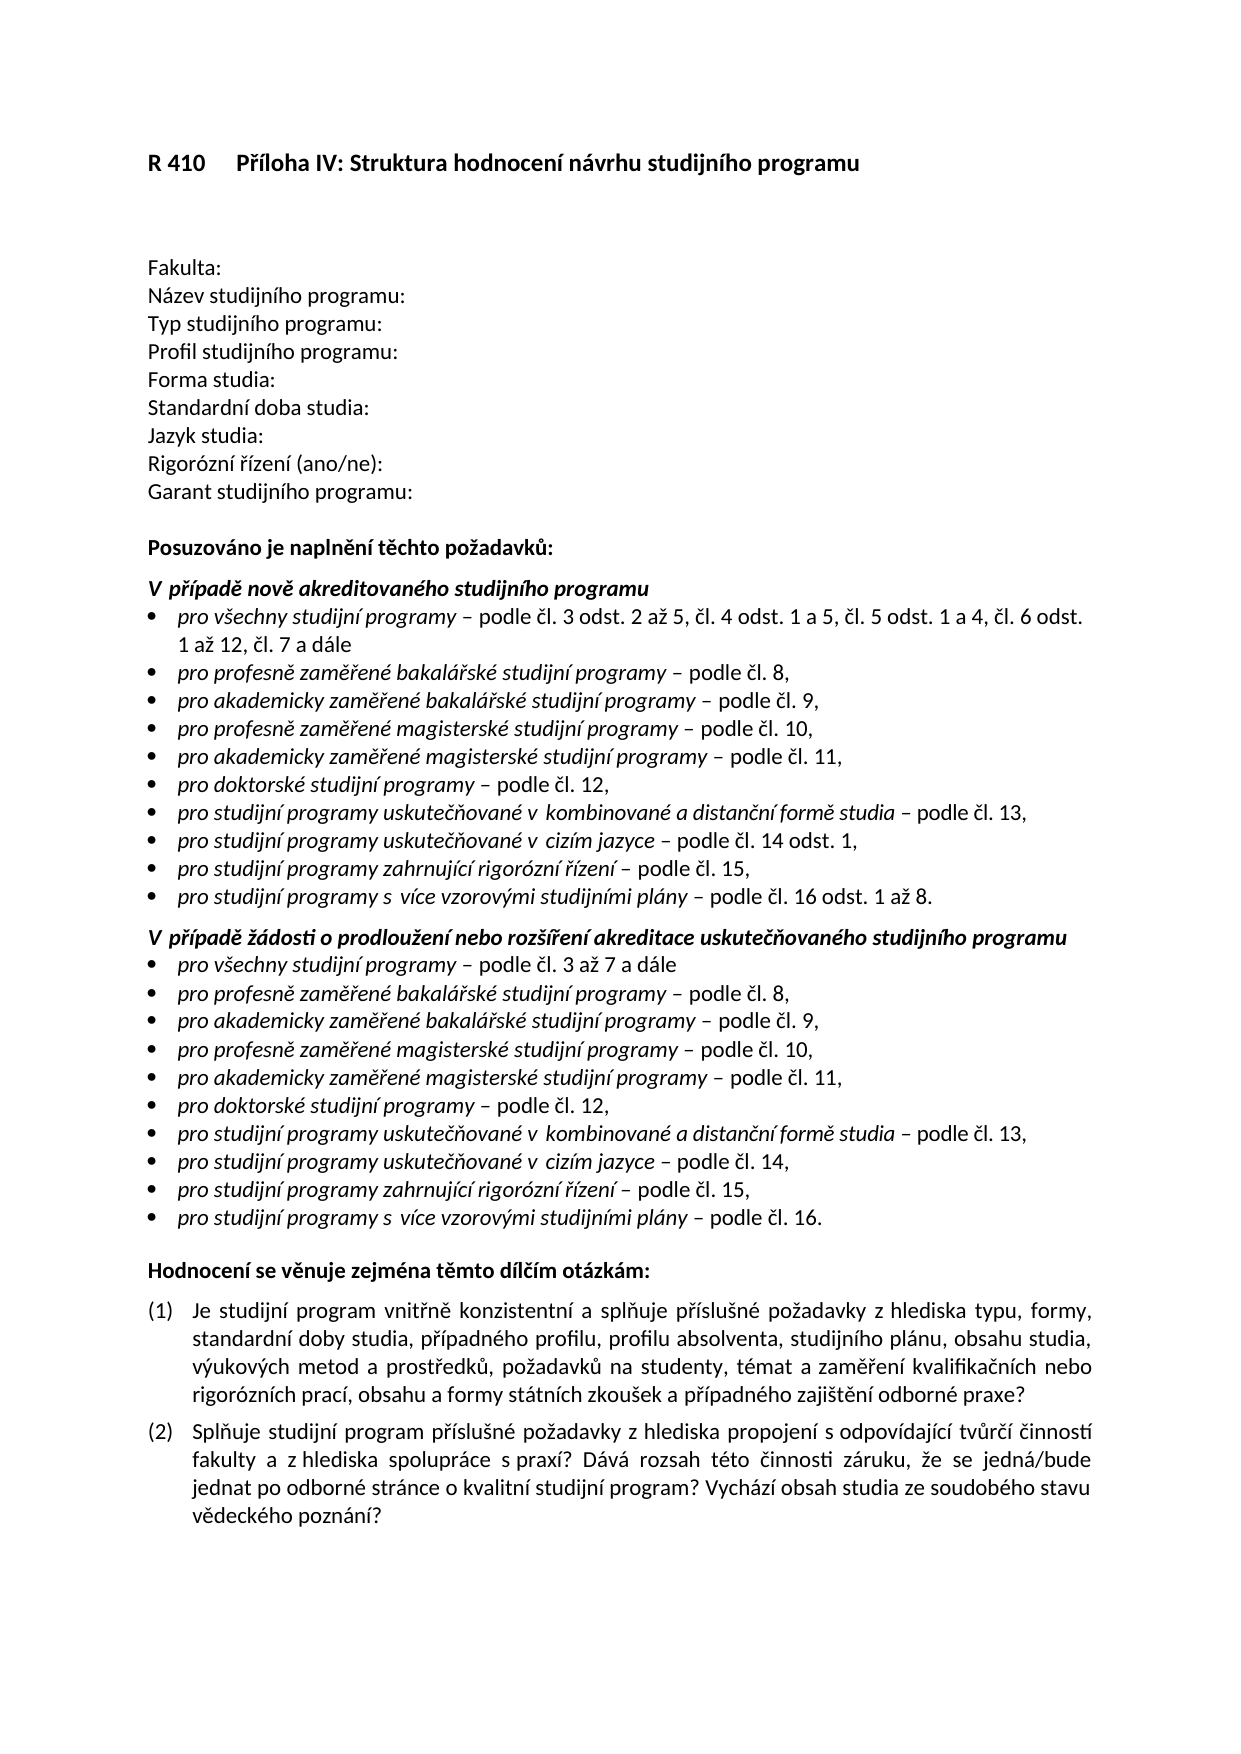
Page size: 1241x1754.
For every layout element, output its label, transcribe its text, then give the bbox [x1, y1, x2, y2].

text Profil studijního programu: [148, 337, 1093, 365]
list Je studijní program vnitřně konzistentní a splňuje příslušné požadavky z hlediska typu, formy, standardní doby studia, případného profilu, profilu absolventa, studijního plánu, obsahu studia, výukových metod a prostředků, požadavků na studenty, témat a zaměření kvalifikačních nebo rigorózních prací, obsahu a formy státních zkoušek a případného zajištění odborné praxe? [148, 1296, 1093, 1408]
text Fakulta: [148, 253, 1093, 281]
text Typ studijního programu: [148, 309, 1093, 337]
text Posuzováno je naplnění těchto požadavků: [148, 533, 1093, 561]
list pro akademicky zaměřené magisterské studijní programy – podle čl. 11, [148, 742, 1093, 770]
list pro studijní programy uskutečňované v cizím jazyce – podle čl. 14, [148, 1147, 1093, 1175]
list pro studijní programy uskutečňované v cizím jazyce – podle čl. 14 odst. 1, [148, 826, 1093, 854]
list pro profesně zaměřené magisterské studijní programy – podle čl. 10, [148, 714, 1093, 742]
list Splňuje studijní program příslušné požadavky z hlediska propojení s odpovídající tvůrčí činností fakulty a z hlediska spolupráce s praxí? Dává rozsah této činnosti záruku, že se jedná/bude jednat po odborné stránce o kvalitní studijní program? Vychází obsah studia ze soudobého stavu vědeckého poznání? [148, 1417, 1093, 1529]
list pro profesně zaměřené magisterské studijní programy – podle čl. 10, [148, 1035, 1093, 1063]
list pro studijní programy uskutečňované v kombinované a distanční formě studia – podle čl. 13, [148, 1119, 1093, 1147]
list pro všechny studijní programy – podle čl. 3 až 7 a dále [148, 951, 1093, 979]
list pro studijní programy uskutečňované v kombinované a distanční formě studia – podle čl. 13, [148, 798, 1093, 826]
text Jazyk studia: [148, 421, 1093, 449]
list pro akademicky zaměřené magisterské studijní programy – podle čl. 11, [148, 1063, 1093, 1091]
list pro studijní programy s více vzorovými studijními plány – podle čl. 16. [148, 1203, 1093, 1231]
list pro akademicky zaměřené bakalářské studijní programy – podle čl. 9, [148, 1007, 1093, 1035]
text V případě nově akreditovaného studijního programu [148, 574, 1093, 602]
text Forma studia: [148, 365, 1093, 393]
list pro studijní programy zahrnující rigorózní řízení – podle čl. 15, [148, 854, 1093, 882]
list pro studijní programy zahrnující rigorózní řízení – podle čl. 15, [148, 1175, 1093, 1203]
list pro akademicky zaměřené bakalářské studijní programy – podle čl. 9, [148, 686, 1093, 714]
text Hodnocení se věnuje zejména těmto dílčím otázkám: [148, 1256, 1093, 1284]
list pro všechny studijní programy – podle čl. 3 odst. 2 až 5, čl. 4 odst. 1 a 5, čl. 5 odst. 1 a 4, čl. 6 odst. 1 až 12, čl. 7 a dále [148, 602, 1093, 658]
list pro profesně zaměřené bakalářské studijní programy – podle čl. 8, [148, 658, 1093, 686]
text R 410 Příloha IV: Struktura hodnocení návrhu studijního programu [148, 148, 1093, 178]
text Standardní doba studia: [148, 393, 1093, 421]
list pro doktorské studijní programy – podle čl. 12, [148, 1091, 1093, 1119]
text Název studijního programu: [148, 281, 1093, 309]
text Garant studijního programu: [148, 477, 1093, 505]
list pro studijní programy s více vzorovými studijními plány – podle čl. 16 odst. 1 až 8. [148, 882, 1093, 910]
list pro profesně zaměřené bakalářské studijní programy – podle čl. 8, [148, 979, 1093, 1007]
list pro doktorské studijní programy – podle čl. 12, [148, 770, 1093, 798]
text Rigorózní řízení (ano/ne): [148, 449, 1093, 477]
text V případě žádosti o prodloužení nebo rozšíření akreditace uskutečňovaného studijního programu [148, 923, 1093, 951]
